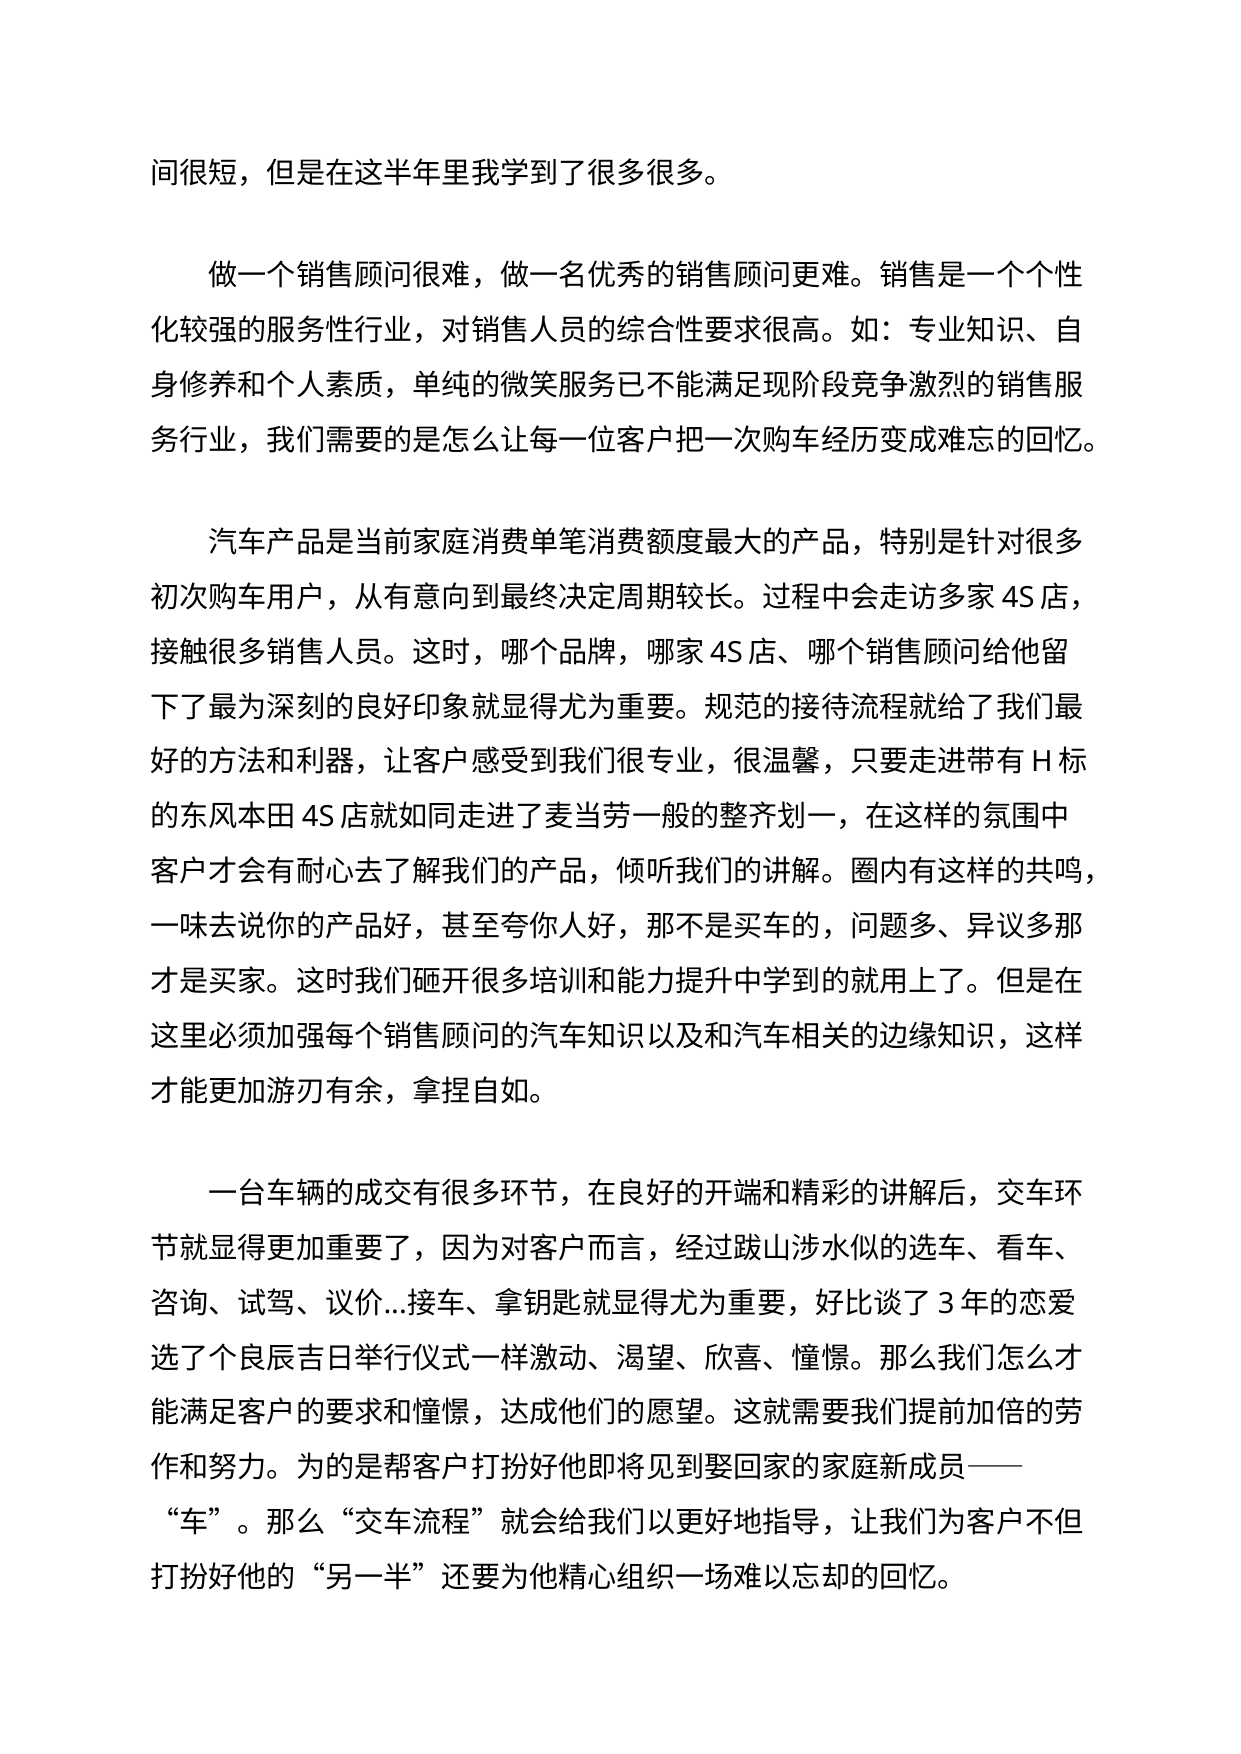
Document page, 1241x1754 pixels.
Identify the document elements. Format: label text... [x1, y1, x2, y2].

text 汽车产品是当前家庭消费单笔消费额度最大的产品，特别是针对很多初次购车用户，从有意向到最终决定周期较长。过程中会走访多家4S店，接触很多销售人员。这时，哪个品牌，哪家4S店、哪个销售顾问给他留下了最为深刻的良好印象就显得尤为重要。规范的接待流程就给了我们最好的方法和利器，让客户感受到我们很专业，很温馨，只要走进带有H标的东风本田4S店就如同走进了麦当劳一般的整齐划一，在这样的氛围中客户才会有耐心去了解我们的产品，倾听我们的讲解。圈内有这样的共鸣，一味去说你的产品好，甚至夸你人好，那不是买车的，问题多、异议多那才是买家。这时我们砸开很多培训和能力提升中学到的就用上了。但是在这里必须加强每个销售顾问的汽车知识以及和汽车相关的边缘知识，这样才能更加游刃有余，拿捏自如。 [150, 518, 1090, 1110]
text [150, 150, 1090, 192]
text 做一个销售顾问很难，做一名优秀的销售顾问更难。销售是一个个性化较强的服务性行业，对销售人员的综合性要求很高。如：专业知识、自身修养和个人素质，单纯的微笑服务已不能满足现阶段竞争激烈的销售服务行业，我们需要的是怎么让每一位客户把一次购车经历变成难忘的回忆。 [150, 252, 1090, 459]
text 一台车辆的成交有很多环节，在良好的开端和精彩的讲解后，交车环节就显得更加重要了，因为对客户而言，经过跋山涉水似的选车、看车、咨询、试驾、议价...接车、拿钥匙就显得尤为重要，好比谈了3年的恋爱选了个良辰吉日举行仪式一样激动、渴望、欣喜、憧憬。那么我们怎么才能满足客户的要求和憧憬，达成他们的愿望。这就需要我们提前加倍的劳作和努力。为的是帮客户打扮好他即将见到娶回家的家庭新成员——“车”。那么“交车流程”就会给我们以更好地指导，让我们为客户不但打扮好他的“另一半”还要为他精心组织一场难以忘却的回忆。 [150, 1169, 1090, 1596]
